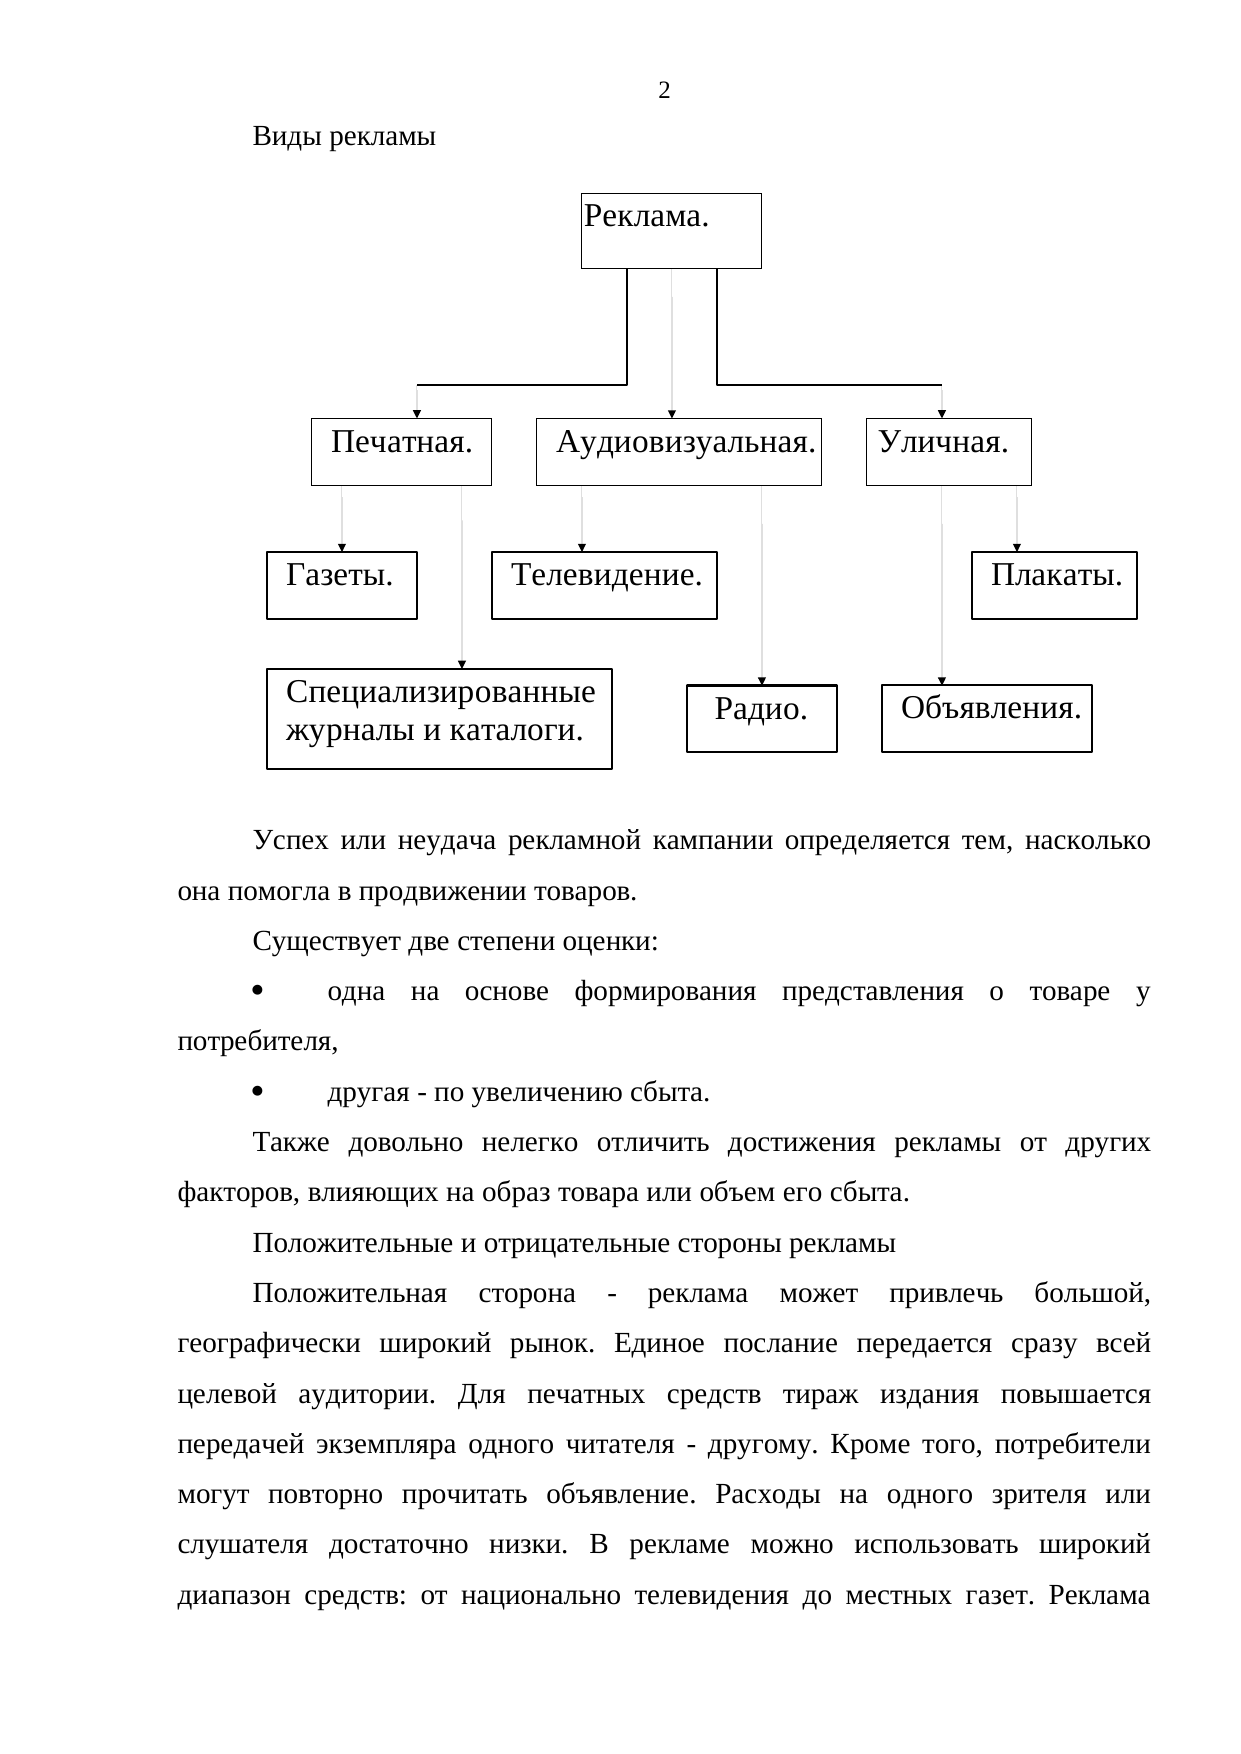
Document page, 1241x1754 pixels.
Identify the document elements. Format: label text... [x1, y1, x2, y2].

text Также довольно нелегко отличить достижения рекламы от других факторов, влияющих на образ товара или объем его сбыта. [177, 1124, 1152, 1208]
list одна на основе формирования представления о товаре у потребителя, [177, 973, 1152, 1057]
text Виды рекламы [177, 118, 1152, 152]
text Существует две степени оценки: [177, 923, 1152, 957]
list другая - по увеличению сбыта. [177, 1074, 1152, 1108]
text Успех или неудача рекламной кампании определяется тем, насколько она помогла в продвижении товаров. [177, 822, 1152, 906]
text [177, 1275, 1152, 1611]
text Положительные и отрицательные стороны рекламы [177, 1225, 1152, 1258]
